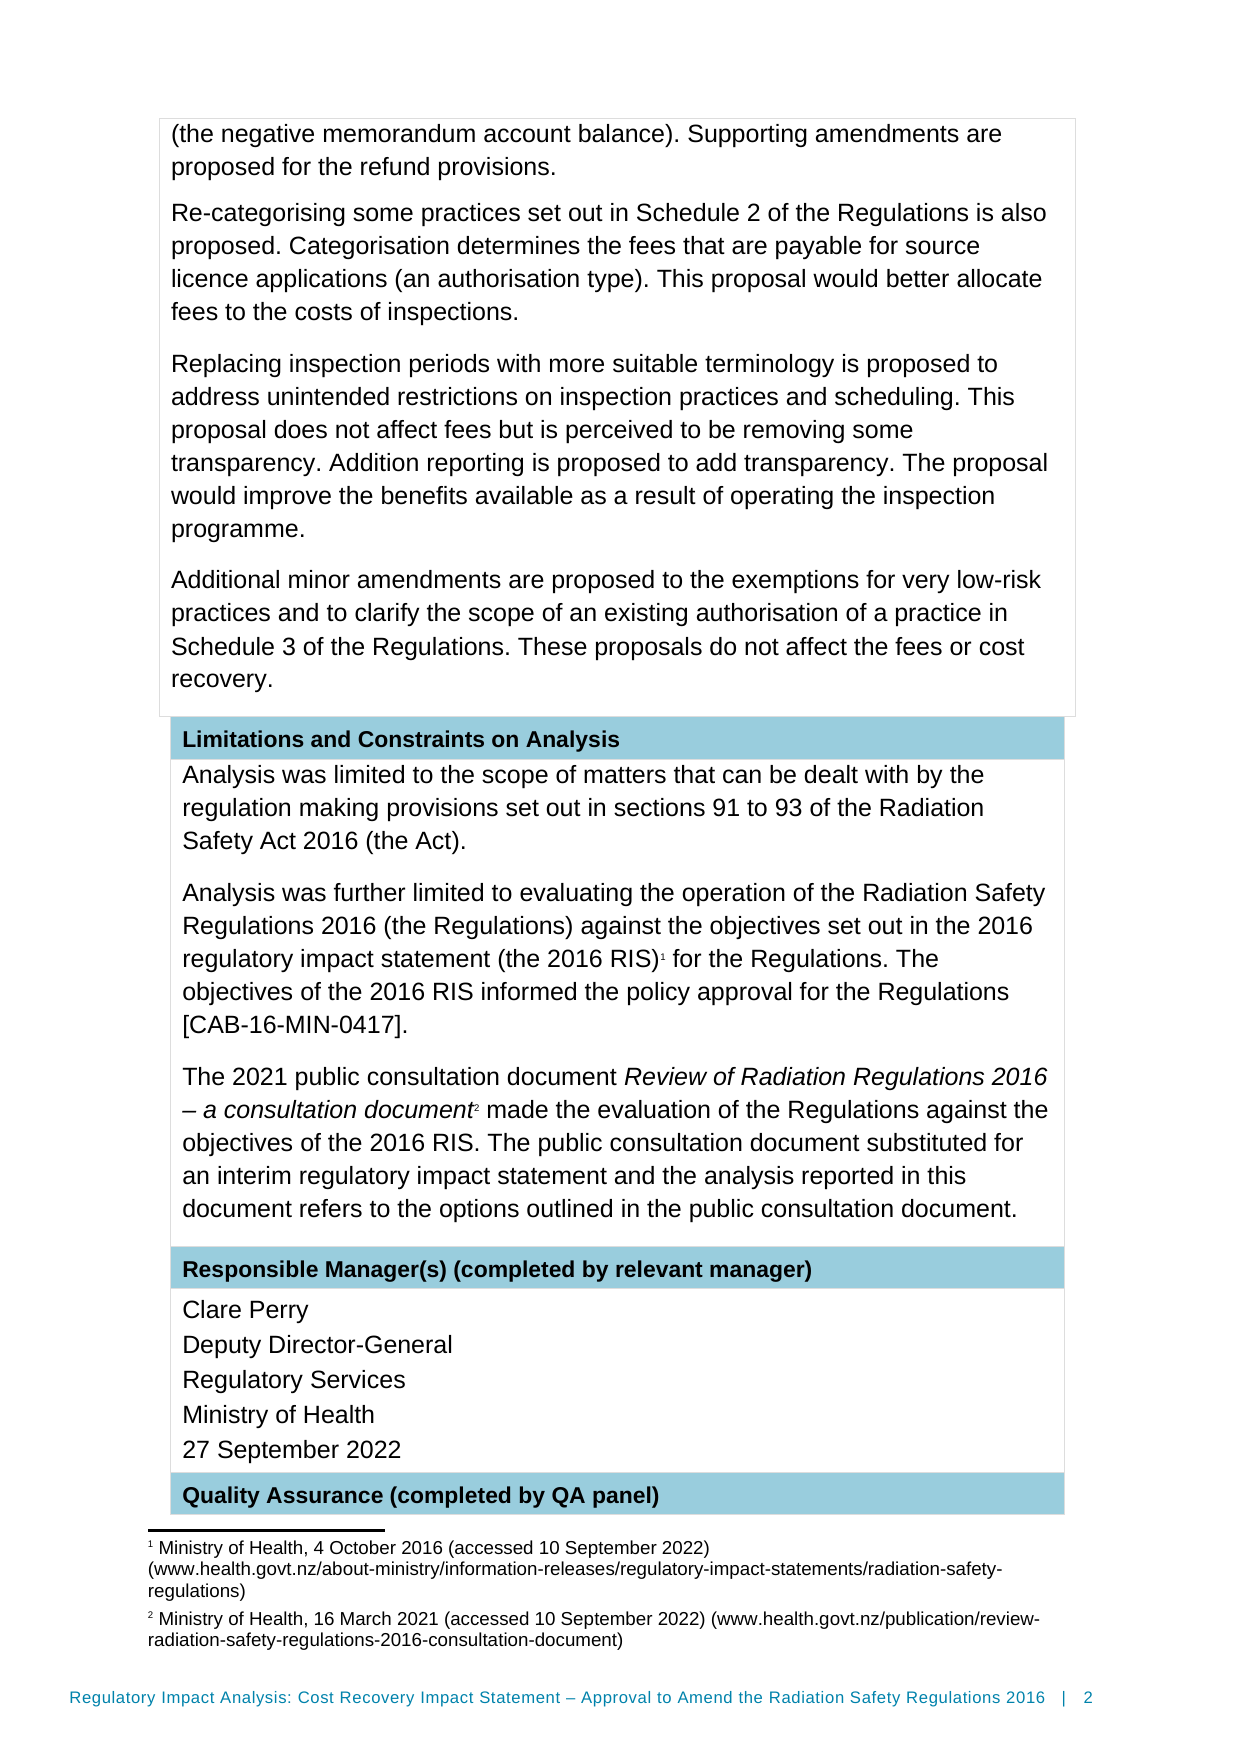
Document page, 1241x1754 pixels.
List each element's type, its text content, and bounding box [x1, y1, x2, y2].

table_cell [160, 119, 1075, 716]
table_cell Responsible Manager(s) (completed by relevant manager) [171, 1247, 1064, 1288]
table_cell Limitations and Constraints on Analysis [171, 717, 1064, 759]
table_cell Quality Assurance (completed by QA panel) [171, 1473, 1064, 1514]
table_cell Clare Perry Deputy Director-General Regulatory Services Ministry of Health 27 September 2022 [171, 1289, 1064, 1472]
table_cell Analysis was limited to the scope of matters that can be dealt with by the regulation making provisions set out in sections 91 to 93 of the Radiation Safety Act 2016 (the Act). Analysis was further limited to evaluating the operation of the Radiation Safety Regulations 2016 (the Regulations) against the objectives set out in the 2016 regulatory impact statement (the 2016 RIS) for the Regulations. The objectives of the 2016 RIS informed the policy approval for the Regulations [CAB-16-MIN-0417]. The 2021 public consultation document Review of Radiation Regulations 2016 – a consultation document made the evaluation of the Regulations against the objectives of the 2016 RIS. The public consultation document substituted for an interim regulatory impact statement and the analysis reported in this document refers to the options outlined in the public consultation document. [171, 760, 1064, 1246]
